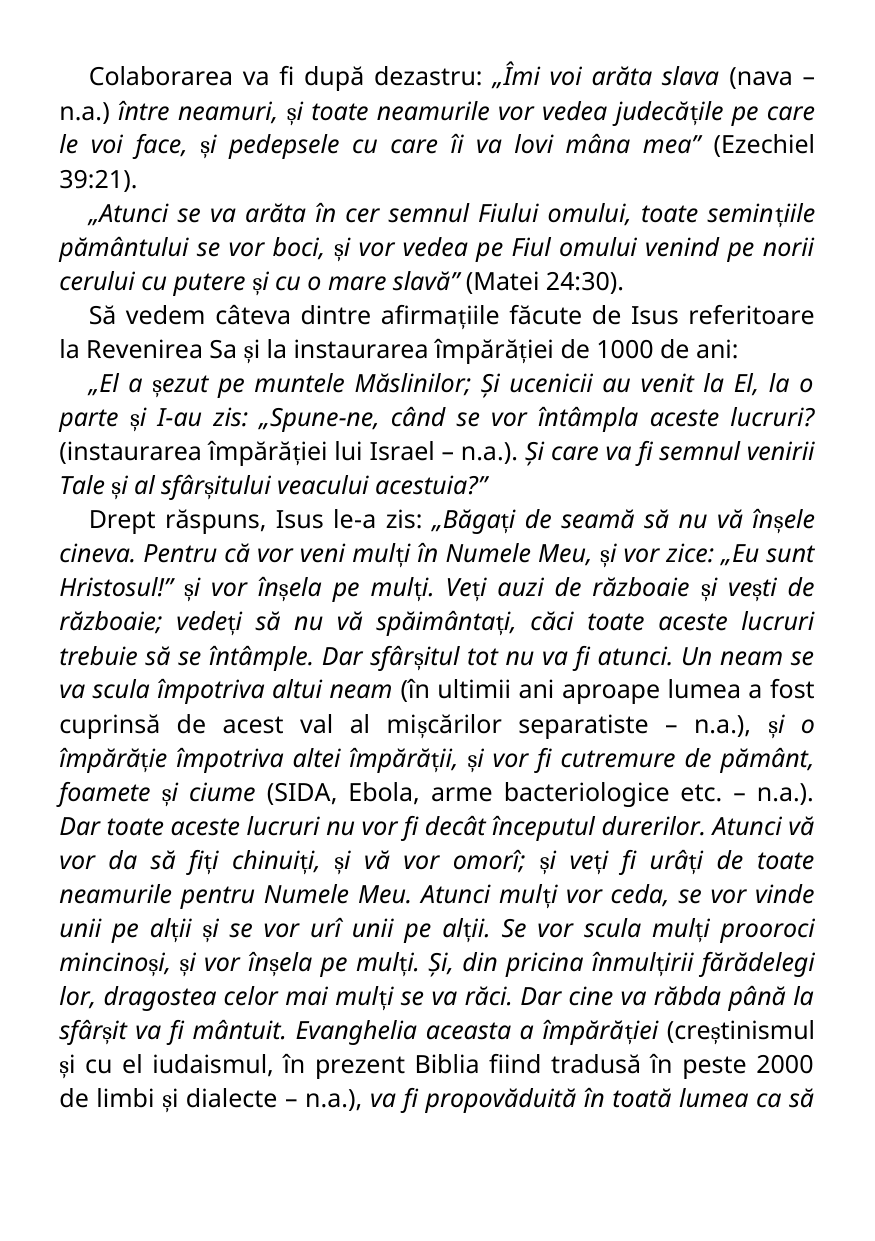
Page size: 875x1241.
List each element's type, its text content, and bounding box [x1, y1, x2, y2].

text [59, 502, 815, 1115]
text „El a șezut pe muntele Măslinilor; Şi ucenicii au venit la El, la o parte și I-au zis: „Spune-ne, când se vor întâmpla aceste lucruri? (instaurarea împărăției lui Israel – n.a.). Şi care va fi semnul venirii Tale și al sfârșitului veacului acestuia?” [59, 366, 815, 502]
text Colaborarea va fi după dezastru: „Îmi voi arăta slava (nava – n.a.) între neamuri, și toate neamurile vor vedea judecățile pe care le voi face, și pedepsele cu care îi va lovi mâna mea” (Ezechiel 39:21). [59, 59, 815, 195]
text Să vedem câteva dintre afirmațiile făcute de Isus referitoare la Revenirea Sa și la instaurarea împărăției de 1000 de ani: [59, 297, 815, 366]
text „Atunci se va arăta în cer semnul Fiului omului, toate semințiile pământului se vor boci, și vor vedea pe Fiul omului venind pe norii cerului cu putere și cu o mare slavă” (Matei 24:30). [59, 195, 815, 297]
